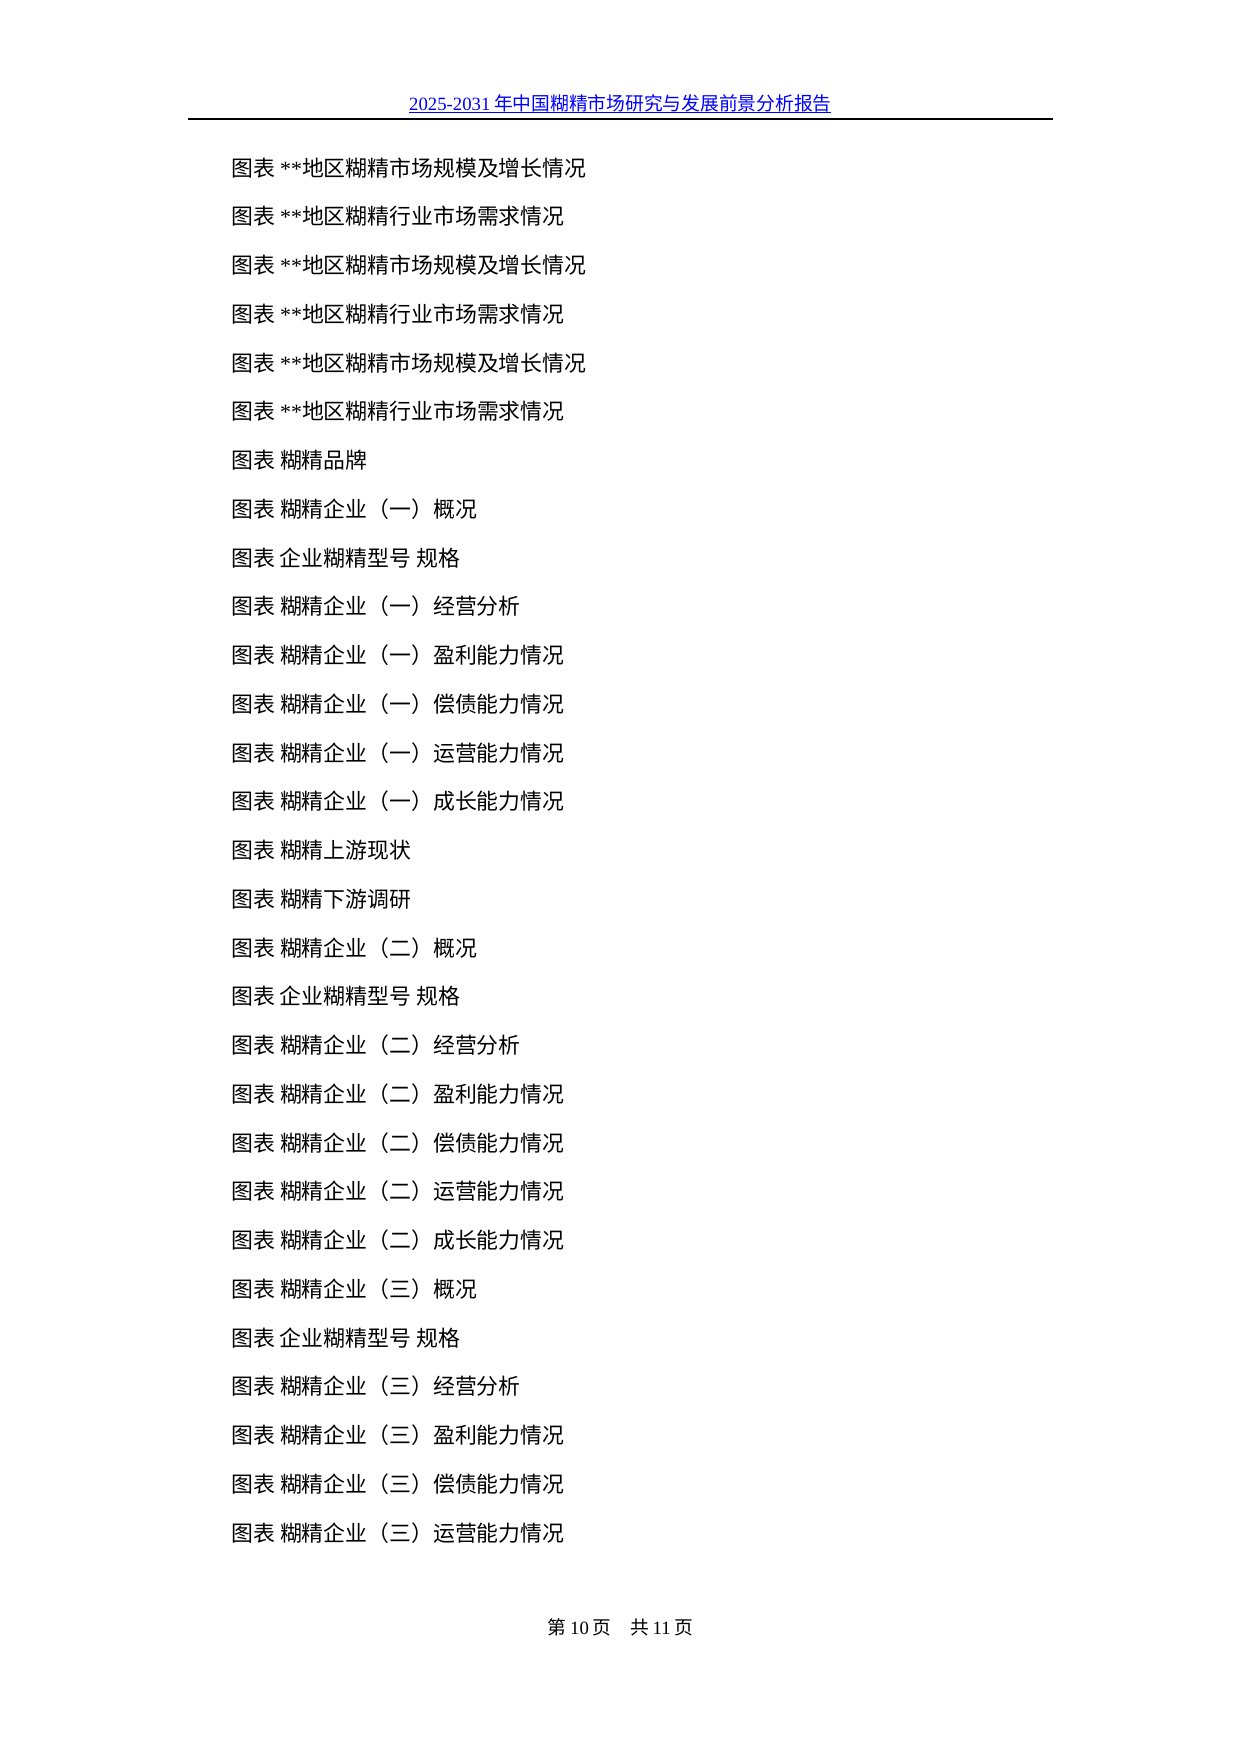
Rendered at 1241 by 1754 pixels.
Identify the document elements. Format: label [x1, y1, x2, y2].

text [187, 150, 1053, 1548]
